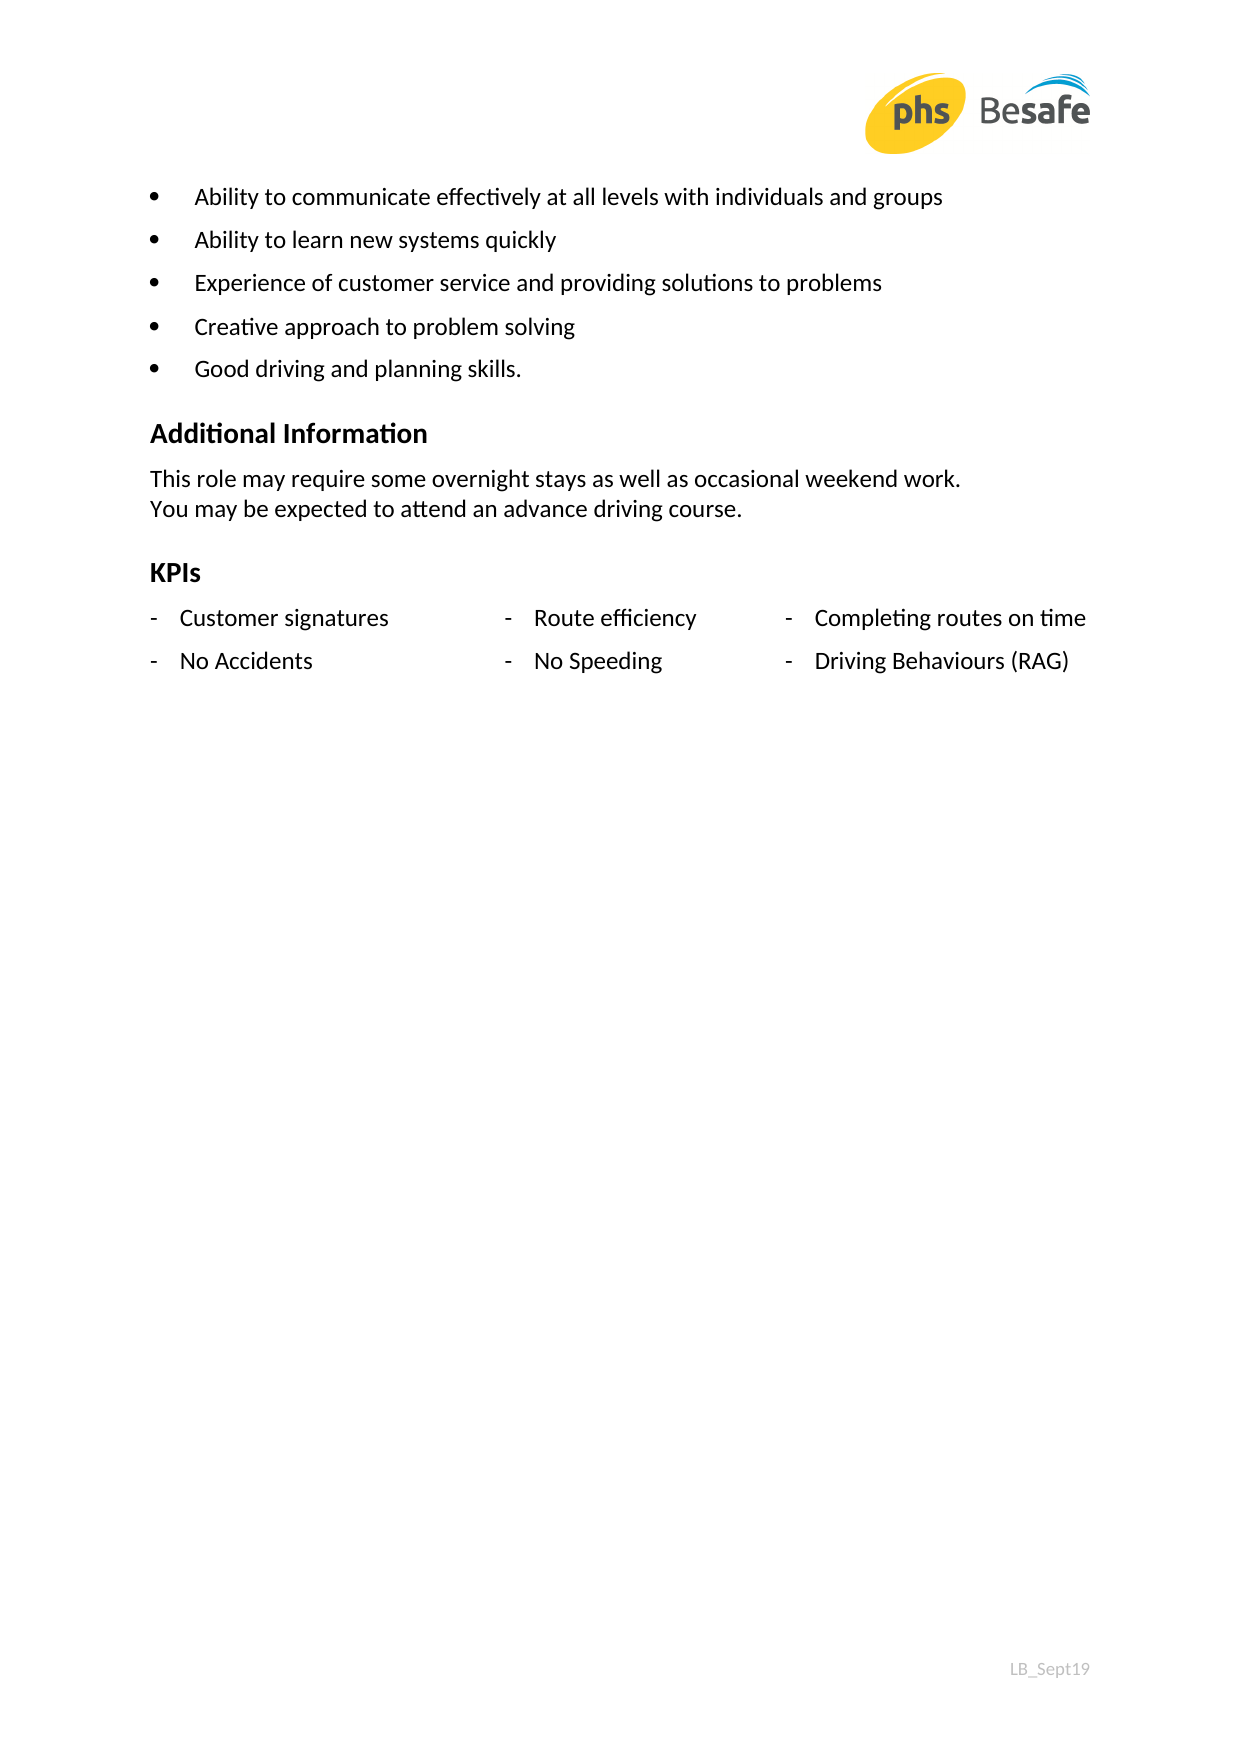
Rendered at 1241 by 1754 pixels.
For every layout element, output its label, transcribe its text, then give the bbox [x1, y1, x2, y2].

list Ability to learn new systems quickly [150, 224, 1090, 255]
picture [865, 73, 1091, 154]
text Additional Information [150, 415, 1090, 450]
list Good driving and planning skills. [150, 354, 1090, 384]
list No Accidents - No Speeding - Driving Behaviours (RAG) [150, 646, 1090, 676]
list Creative approach to problem solving [150, 311, 1090, 341]
text This role may require some overnight stays as well as occasional weekend work. [150, 463, 1090, 493]
list Customer signatures - Route efficiency - Completing routes on time [150, 602, 1090, 633]
list Ability to communicate effectively at all levels with individuals and groups [150, 182, 1090, 212]
list Experience of customer service and providing solutions to problems [150, 268, 1090, 298]
text KPIs [150, 554, 1090, 590]
text You may be expected to attend an advance driving course. [150, 493, 1090, 524]
